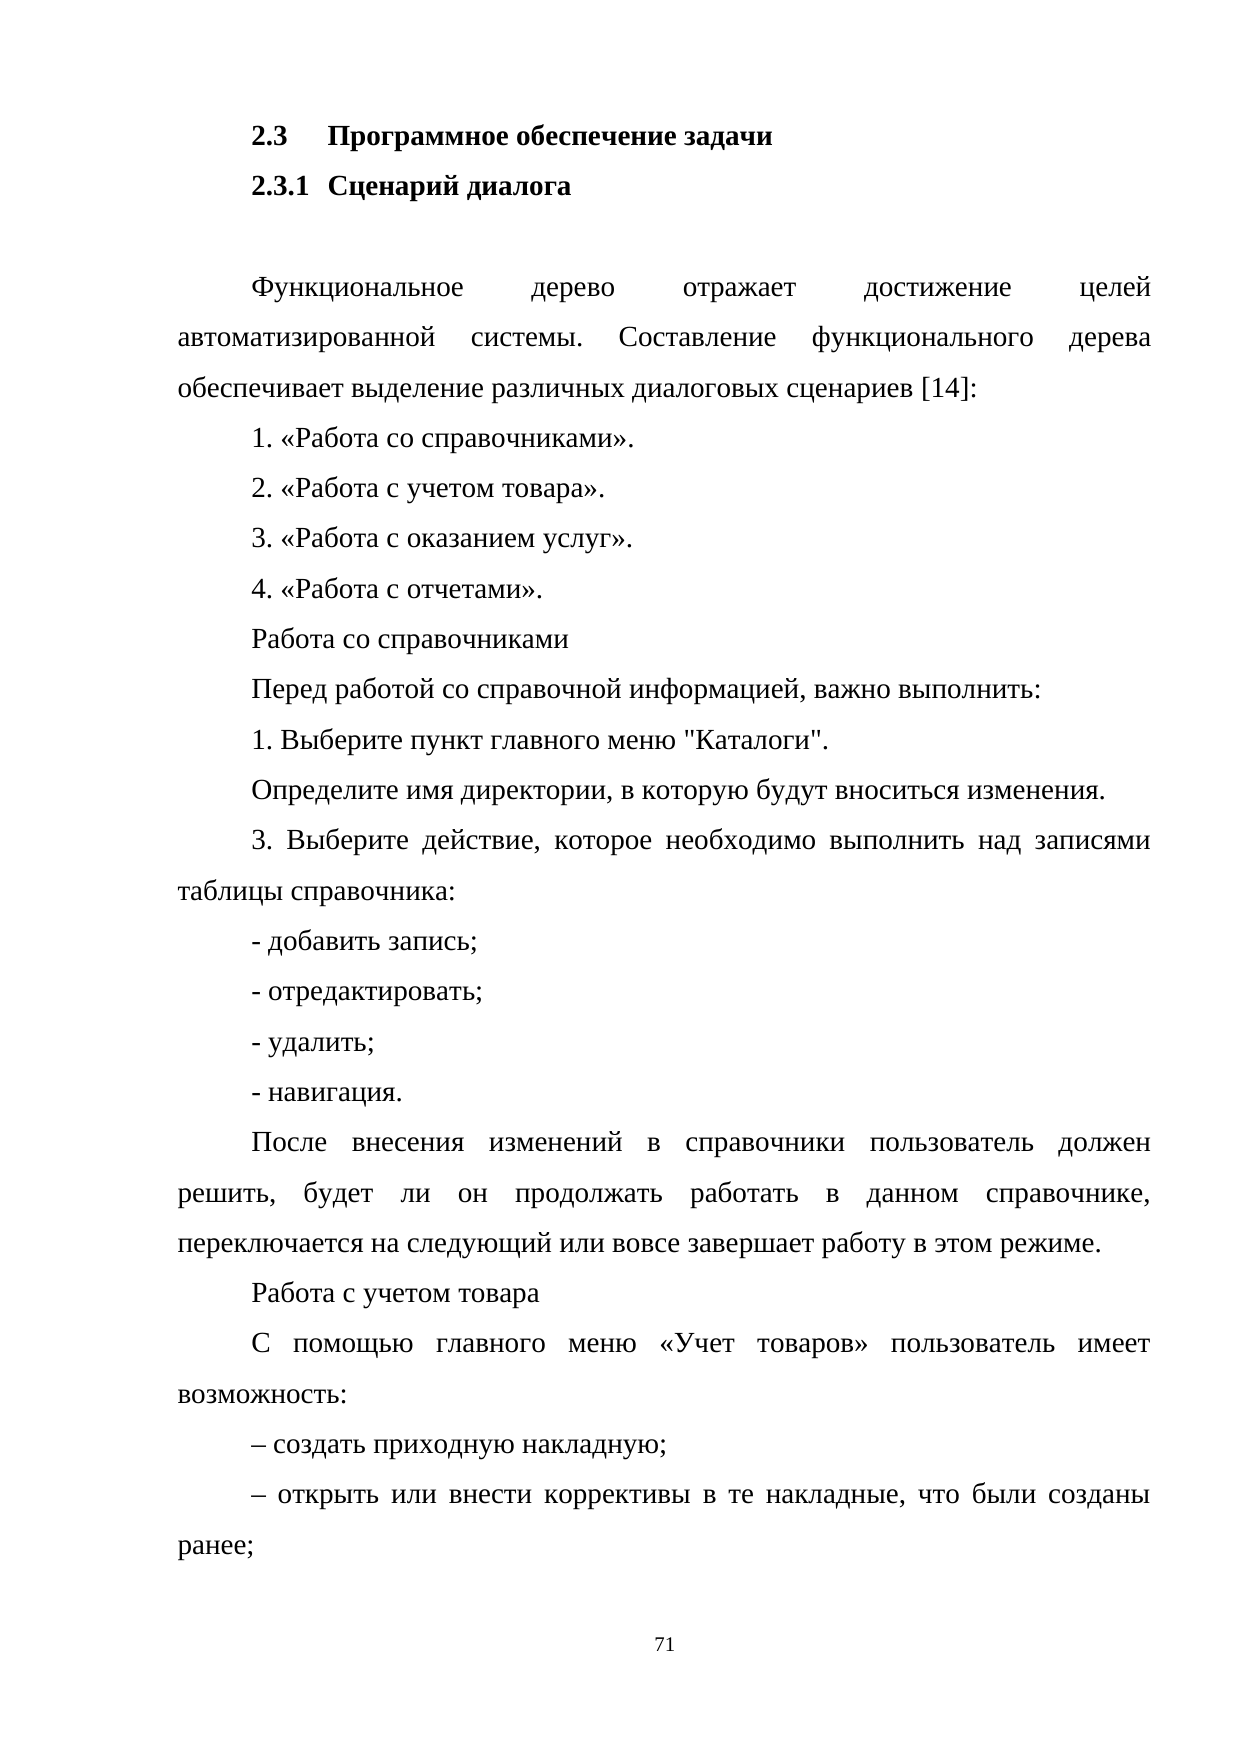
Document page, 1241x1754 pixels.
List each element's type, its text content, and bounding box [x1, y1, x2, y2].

list Сценарий диалога [177, 168, 1152, 202]
text 3. Выберите действие, которое необходимо выполнить над записями таблицы справочника: [177, 822, 1152, 906]
text Функциональное дерево отражает достижение целей автоматизированной системы. Составление функционального дерева обеспечивает выделение различных диалоговых сценариев [14]: [177, 269, 1152, 403]
text Работа с учетом товара [177, 1275, 1152, 1309]
text – открыть или внести коррективы в те накладные, что были созданы ранее; [177, 1477, 1152, 1560]
text – создать приходную накладную; [177, 1426, 1152, 1460]
text Перед работой со справочной информацией, важно выполнить: [177, 672, 1152, 705]
text - добавить запись; [177, 923, 1152, 957]
text 3. «Работа с оказанием услуг». [177, 521, 1152, 554]
text Определите имя директории, в которую будут вноситься изменения. [177, 772, 1152, 806]
text После внесения изменений в справочники пользователь должен решить, будет ли он продолжать работать в данном справочнике, переключается на следующий или вовсе завершает работу в этом режиме. [177, 1124, 1152, 1258]
text С помощью главного меню «Учет товаров» пользователь имеет возможность: [177, 1326, 1152, 1409]
subtitle Программное обеспечение задачи [177, 118, 1152, 152]
text Работа со справочниками [177, 621, 1152, 655]
text - удалить; [177, 1024, 1152, 1057]
text 1. «Работа со справочниками». [177, 420, 1152, 453]
text - навигация. [177, 1074, 1152, 1108]
text 1. Выберите пункт главного меню "Каталоги". [177, 722, 1152, 755]
text 2. «Работа с учетом товара». [177, 470, 1152, 504]
text - отредактировать; [177, 973, 1152, 1007]
text 4. «Работа с отчетами». [177, 571, 1152, 604]
